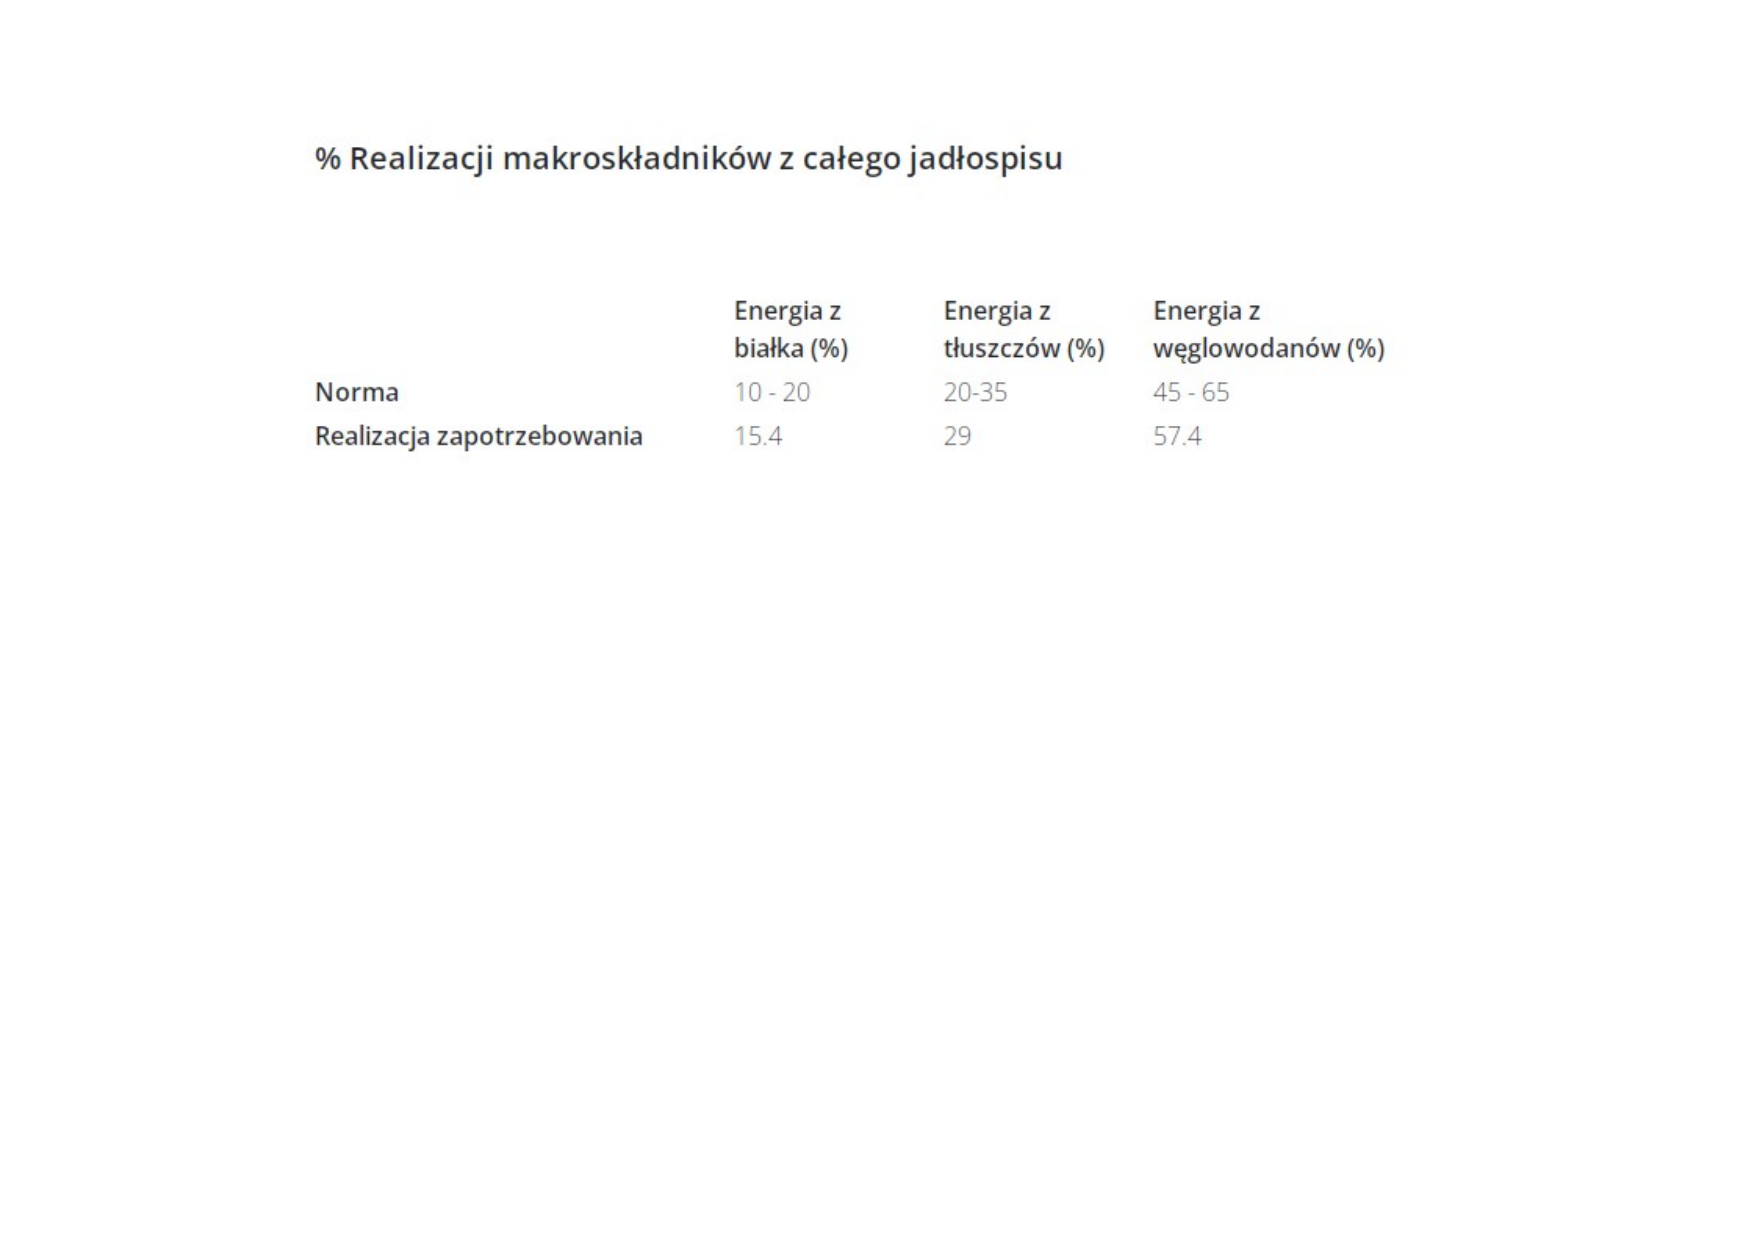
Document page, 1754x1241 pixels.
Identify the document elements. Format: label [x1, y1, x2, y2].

picture [282, 100, 1485, 508]
